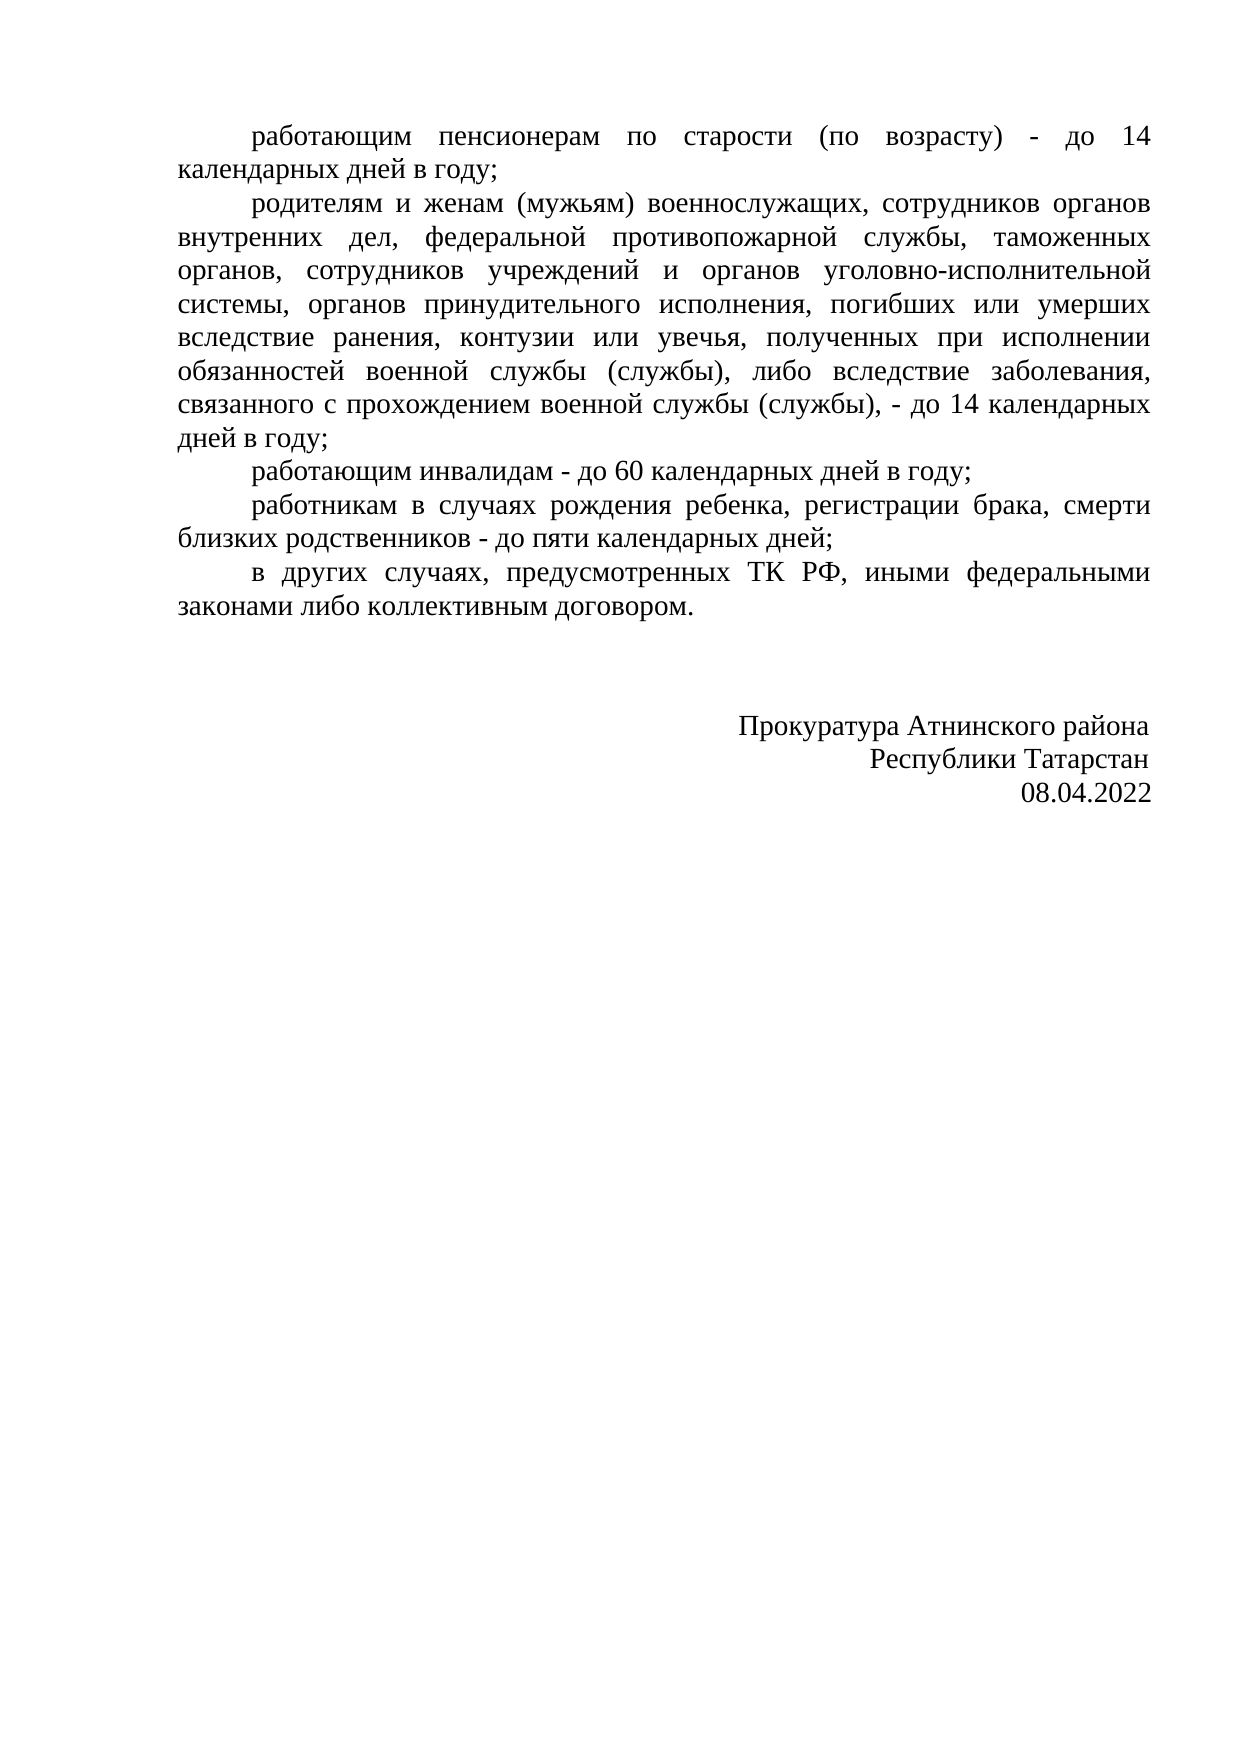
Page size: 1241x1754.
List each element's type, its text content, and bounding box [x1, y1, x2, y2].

text родителям и женам (мужьям) военнослужащих, сотрудников органов внутренних дел, федеральной противопожарной службы, таможенных органов, сотрудников учреждений и органов уголовно-исполнительной системы, органов принудительного исполнения, погибших или умерших вследствие ранения, контузии или увечья, полученных при исполнении обязанностей военной службы (службы), либо вследствие заболевания, связанного с прохождением военной службы (службы), - до 14 календарных дней в году; [177, 185, 1152, 453]
text работникам в случаях рождения ребенка, регистрации брака, смерти близких родственников - до пяти календарных дней; [177, 487, 1152, 554]
text 08.04.2022 [650, 775, 1152, 808]
text работающим пенсионерам по старости (по возрасту) - до 14 календарных дней в году; [177, 118, 1152, 185]
text работающим инвалидам - до 60 календарных дней в году; [177, 453, 1152, 487]
text в других случаях, предусмотренных ТК РФ, иными федеральными законами либо коллективным договором. [177, 554, 1152, 621]
text Республики Татарстан [650, 741, 1152, 775]
text Прокуратура Атнинского района [650, 708, 1152, 741]
